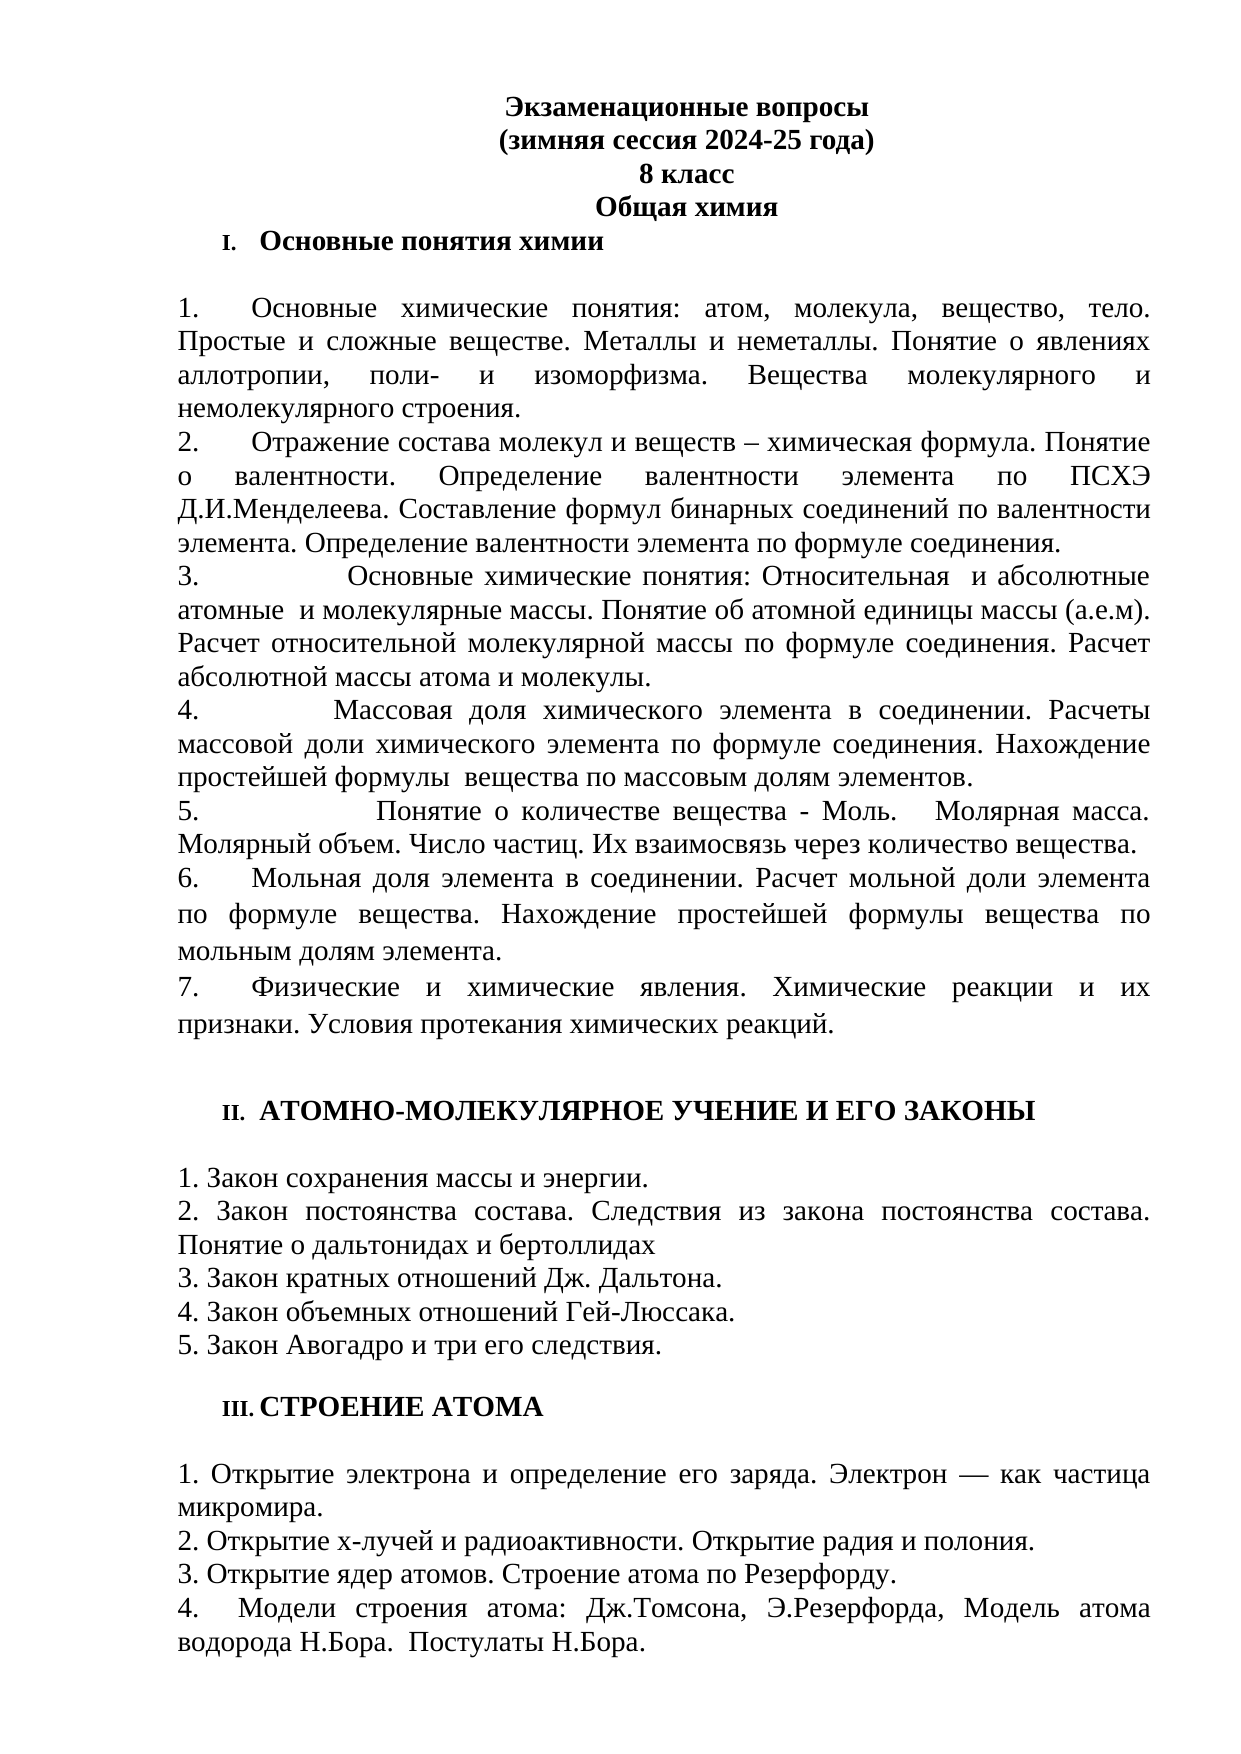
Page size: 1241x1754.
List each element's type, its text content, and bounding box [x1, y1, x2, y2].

list Основные химические понятия: атом, молекула, вещество, тело. Простые и сложные веществе. Металлы и неметаллы. Понятие о явлениях аллотропии, поли- и изоморфизма. Вещества молекулярного и немолекулярного строения. [177, 290, 1152, 424]
text Общая химия [177, 189, 1152, 223]
text (зимняя сессия 2024-25 года) [177, 122, 1152, 156]
list Отражение состава молекул и веществ – химическая формула. Понятие о валентности. Определение валентности элемента по ПСХЭ Д.И.Менделеева. Составление формул бинарных соединений по валентности элемента. Определение валентности элемента по формуле соединения. [177, 424, 1152, 558]
text 3. Закон кратных отношений Дж. Дальтона. [177, 1260, 1152, 1294]
list Физические и химические явления. Химические реакции и их признаки. Условия протекания химических реакций. [177, 969, 1152, 1039]
text 2. Закон постоянства состава. Следствия из закона постоянства состава. Понятие о дальтонидах и бертоллидах [177, 1193, 1152, 1260]
list СТРОЕНИЕ АТОМА [222, 1389, 1152, 1422]
text 1. Закон сохранения массы и энергии. [177, 1160, 1152, 1193]
list АТОМНО-МОЛЕКУЛЯРНОЕ УЧЕНИЕ И ЕГО ЗАКОНЫ [222, 1093, 1152, 1126]
list Основные химические понятия: Относительная и абсолютные атомные и молекулярные массы. Понятие об атомной единицы массы (а.е.м). Расчет относительной молекулярной массы по формуле соединения. Расчет абсолютной массы атома и молекулы. [177, 558, 1152, 692]
list Понятие о количестве вещества - Моль. Молярная масса. Молярный объем. Число частиц. Их взаимосвязь через количество вещества. [177, 793, 1152, 860]
text 1. Открытие электрона и определение его заряда. Электрон — как частица микромира. [177, 1456, 1152, 1523]
list Массовая доля химического элемента в соединении. Расчеты массовой доли химического элемента по формуле соединения. Нахождение простейшей формулы вещества по массовым долям элементов. [177, 692, 1152, 793]
text 4. Модели строения атома: Дж.Томсона, Э.Резерфорда, Модель атома водорода Н.Бора. Постулаты Н.Бора. [177, 1590, 1152, 1657]
list Мольная доля элемента в соединении. Расчет мольной доли элемента по формуле вещества. Нахождение простейшей формулы вещества по мольным долям элемента. [177, 860, 1152, 967]
text 2. Открытие х-лучей и радиоактивности. Открытие радия и полония. [177, 1523, 1152, 1557]
text 8 класс [177, 156, 1152, 189]
text Экзаменационные вопросы [177, 89, 1152, 122]
text 4. Закон объемных отношений Гей-Люссака. [177, 1294, 1152, 1327]
list Основные понятия химии [222, 223, 1152, 256]
text 5. Закон Авогадро и три его следствия. [177, 1327, 1152, 1361]
text 3. Открытие ядер атомов. Строение атома по Резерфорду. [177, 1557, 1152, 1590]
